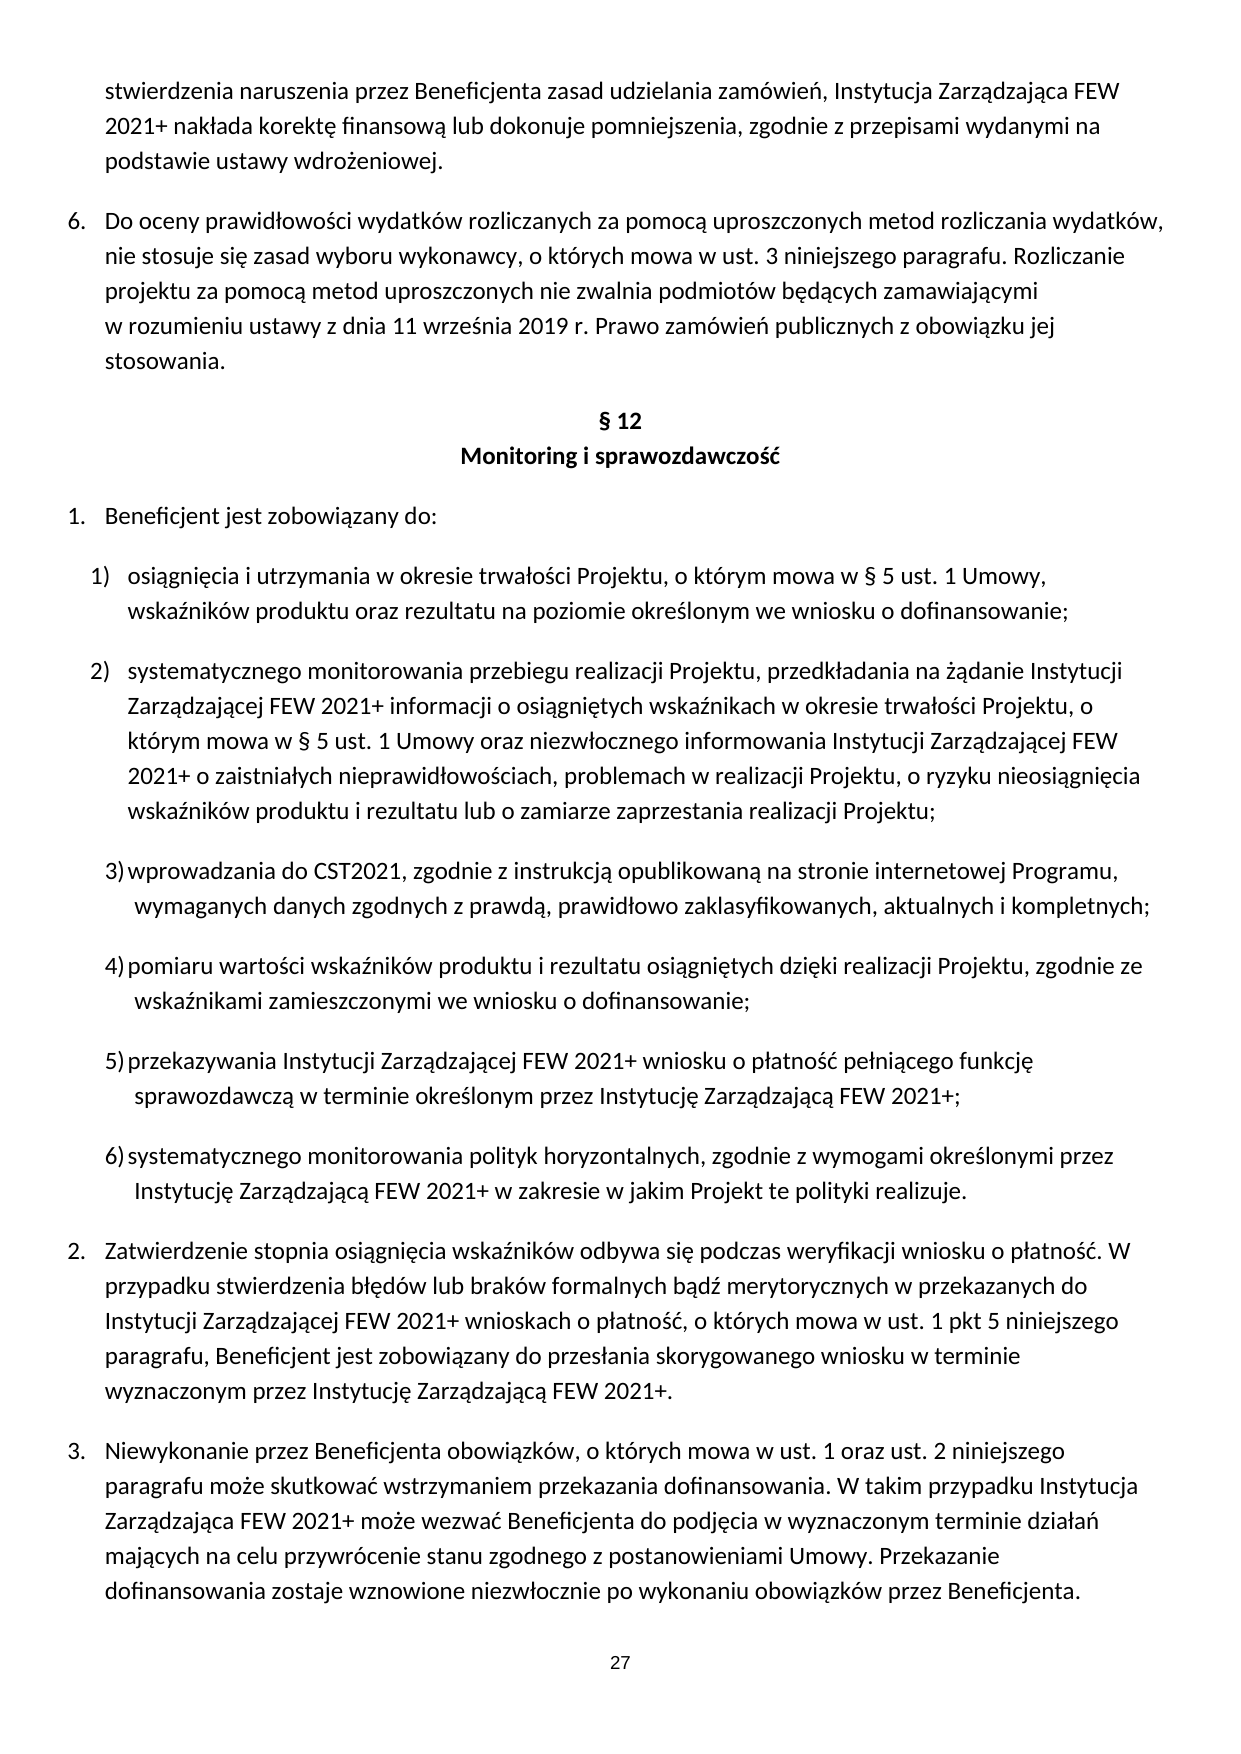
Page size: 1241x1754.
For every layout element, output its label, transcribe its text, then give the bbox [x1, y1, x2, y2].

subtitle Monitoring i sprawozdawczość [75, 440, 1165, 471]
list przekazywania Instytucji Zarządzającej FEW 2021+ wniosku o płatność pełniącego funkcję sprawozdawczą w terminie określonym przez Instytucję Zarządzającą FEW 2021+; [104, 1045, 1165, 1111]
list systematycznego monitorowania przebiegu realizacji Projektu, przedkładania na żądanie Instytucji Zarządzającej FEW 2021+ informacji o osiągniętych wskaźnikach w okresie trwałości Projektu, o którym mowa w § 5 ust. 1 Umowy oraz niezwłocznego informowania Instytucji Zarządzającej FEW 2021+ o zaistniałych nieprawidłowościach, problemach w realizacji Projektu, o ryzyku nieosiągnięcia wskaźników produktu i rezultatu lub o zamiarze zaprzestania realizacji Projektu; [90, 655, 1165, 826]
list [67, 75, 1165, 176]
list pomiaru wartości wskaźników produktu i rezultatu osiągniętych dzięki realizacji Projektu, zgodnie ze wskaźnikami zamieszczonymi we wniosku o dofinansowanie; [104, 950, 1165, 1016]
list Do oceny prawidłowości wydatków rozliczanych za pomocą uproszczonych metod rozliczania wydatków, nie stosuje się zasad wyboru wykonawcy, o których mowa w ust. 3 niniejszego paragrafu. Rozliczanie projektu za pomocą metod uproszczonych nie zwalnia podmiotów będących zamawiającymi w rozumieniu ustawy z dnia 11 września 2019 r. Prawo zamówień publicznych z obowiązku jej stosowania. [67, 205, 1165, 376]
list Niewykonanie przez Beneficjenta obowiązków, o których mowa w ust. 1 oraz ust. 2 niniejszego paragrafu może skutkować wstrzymaniem przekazania dofinansowania. W takim przypadku Instytucja Zarządzająca FEW 2021+ może wezwać Beneficjenta do podjęcia w wyznaczonym terminie działań mających na celu przywrócenie stanu zgodnego z postanowieniami Umowy. Przekazanie dofinansowania zostaje wznowione niezwłocznie po wykonaniu obowiązków przez Beneficjenta. [67, 1435, 1165, 1606]
subtitle § 12 [75, 405, 1165, 436]
list osiągnięcia i utrzymania w okresie trwałości Projektu, o którym mowa w § 5 ust. 1 Umowy, wskaźników produktu oraz rezultatu na poziomie określonym we wniosku o dofinansowanie; [90, 560, 1165, 626]
list wprowadzania do CST2021, zgodnie z instrukcją opublikowaną na stronie internetowej Programu, wymaganych danych zgodnych z prawdą, prawidłowo zaklasyfikowanych, aktualnych i kompletnych; [104, 855, 1165, 921]
list systematycznego monitorowania polityk horyzontalnych, zgodnie z wymogami określonymi przez Instytucję Zarządzającą FEW 2021+ w zakresie w jakim Projekt te polityki realizuje. [104, 1140, 1165, 1206]
list Zatwierdzenie stopnia osiągnięcia wskaźników odbywa się podczas weryfikacji wniosku o płatność. W przypadku stwierdzenia błędów lub braków formalnych bądź merytorycznych w przekazanych do Instytucji Zarządzającej FEW 2021+ wnioskach o płatność, o których mowa w ust. 1 pkt 5 niniejszego paragrafu, Beneficjent jest zobowiązany do przesłania skorygowanego wniosku w terminie wyznaczonym przez Instytucję Zarządzającą FEW 2021+. [67, 1235, 1165, 1406]
list Beneficjent jest zobowiązany do: [67, 500, 1165, 531]
